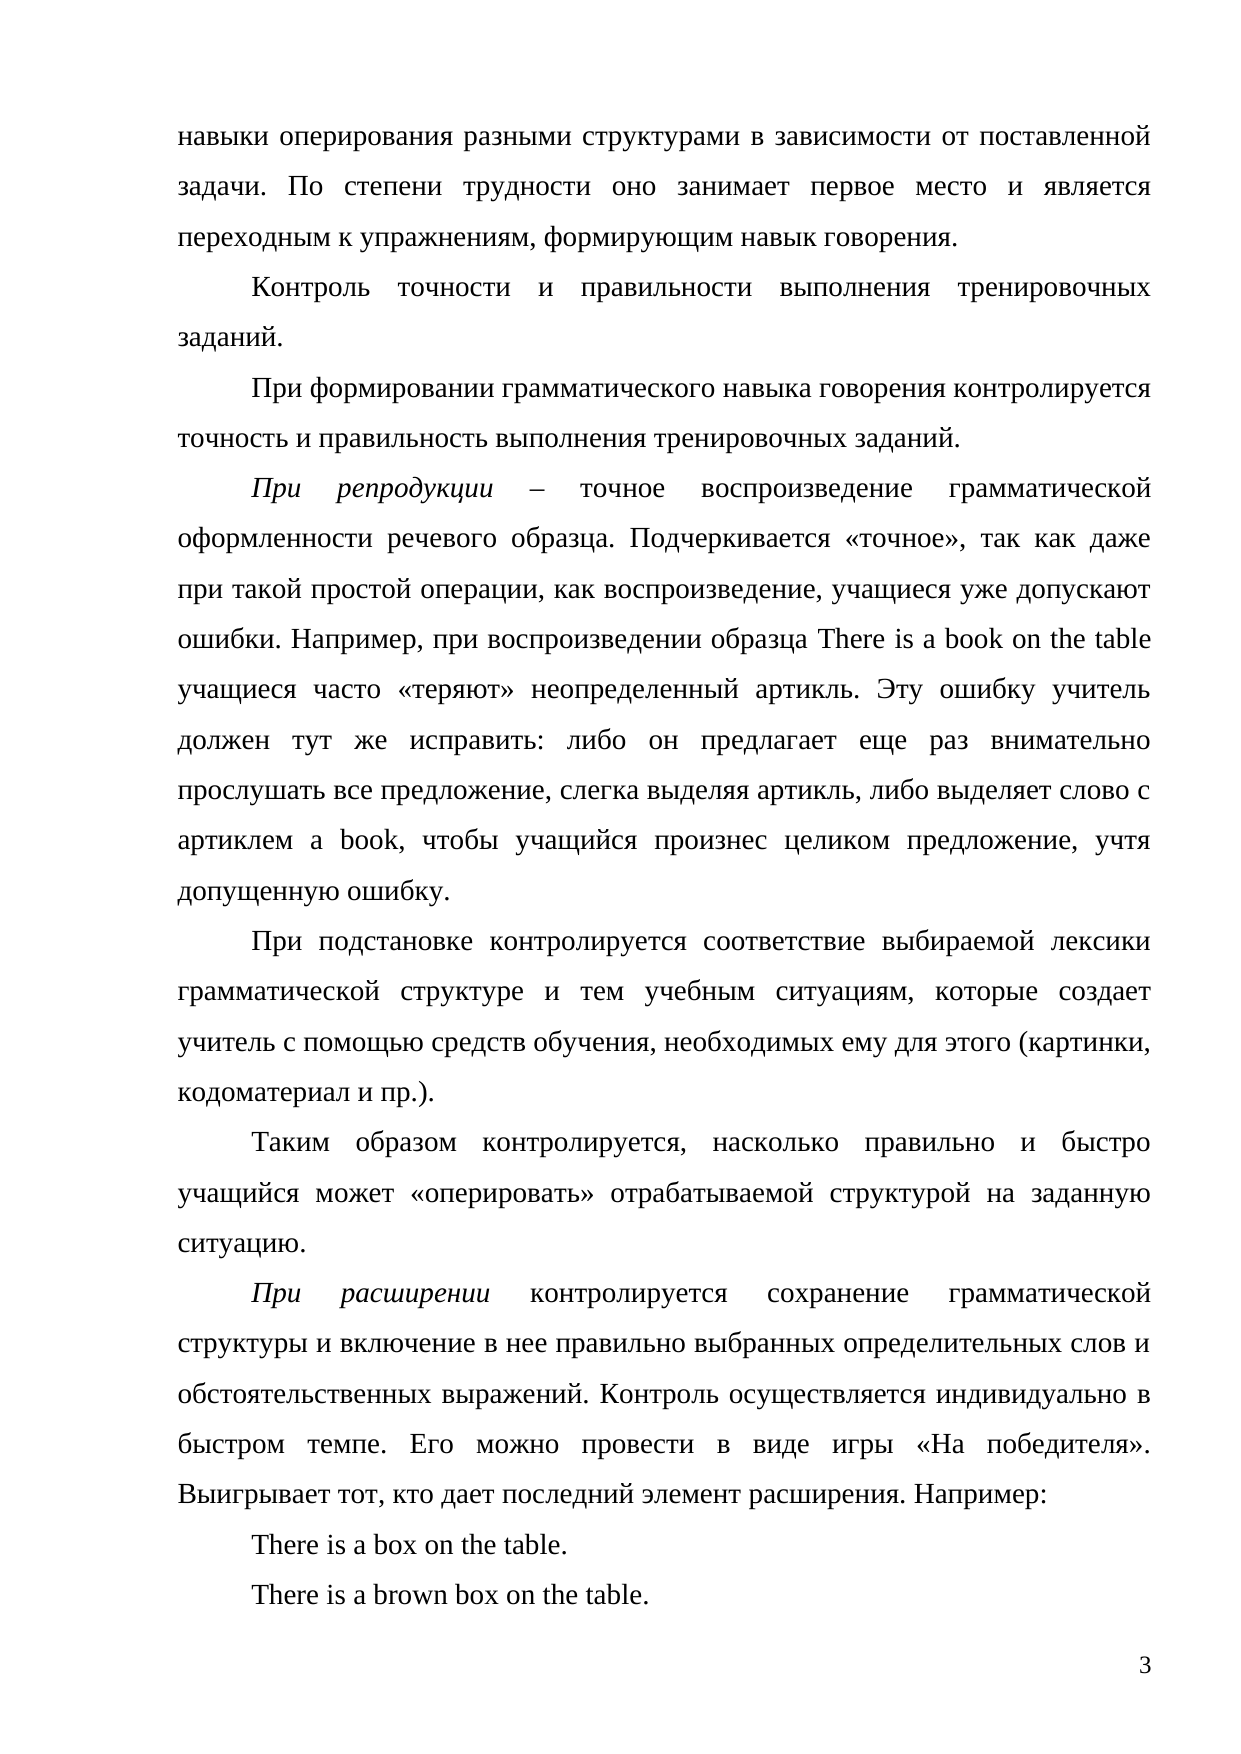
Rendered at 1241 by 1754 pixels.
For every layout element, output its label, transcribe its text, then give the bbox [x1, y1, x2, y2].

text При репродукции – точное воспроизведение грамматической оформленности речевого образца. Подчеркивается «точное», так как даже при такой простой операции, как воспроизведение, учащиеся уже допускают ошибки. Например, при воспроизведении образца There is a book on the table учащиеся часто «теряют» неопределенный артикль. Эту ошибку учитель должен тут же исправить: либо он предлагает еще раз внимательно прослушать все предложение, слегка выделяя артикль, либо выделяет слово с артиклем a book, чтобы учащийся произнес целиком предложение, учтя допущенную ошибку. [177, 470, 1152, 906]
text There is a brown box on the table. [177, 1577, 1152, 1611]
text При расширении контролируется сохранение грамматической структуры и включение в нее правильно выбранных определительных слов и обстоятельственных выражений. Контроль осуществляется индивидуально в быстром темпе. Его можно провести в виде игры «На победителя». Выигрывает тот, кто дает последний элемент расширения. Например: [177, 1275, 1152, 1510]
text При подстановке контролируется соответствие выбираемой лексики грамматической структуре и тем учебным ситуациям, которые создает учитель с помощью средств обучения, необходимых ему для этого (картинки, кодоматериал и пр.). [177, 923, 1152, 1108]
text Таким образом контролируется, насколько правильно и быстро учащийся может «оперировать» отрабатываемой структурой на заданную ситуацию. [177, 1124, 1152, 1258]
text При формировании грамматического навыка говорения контролируется точность и правильность выполнения тренировочных заданий. [177, 370, 1152, 453]
text There is a box on the table. [177, 1527, 1152, 1560]
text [177, 118, 1152, 252]
text Контроль точности и правильности выполнения тренировочных заданий. [177, 269, 1152, 353]
